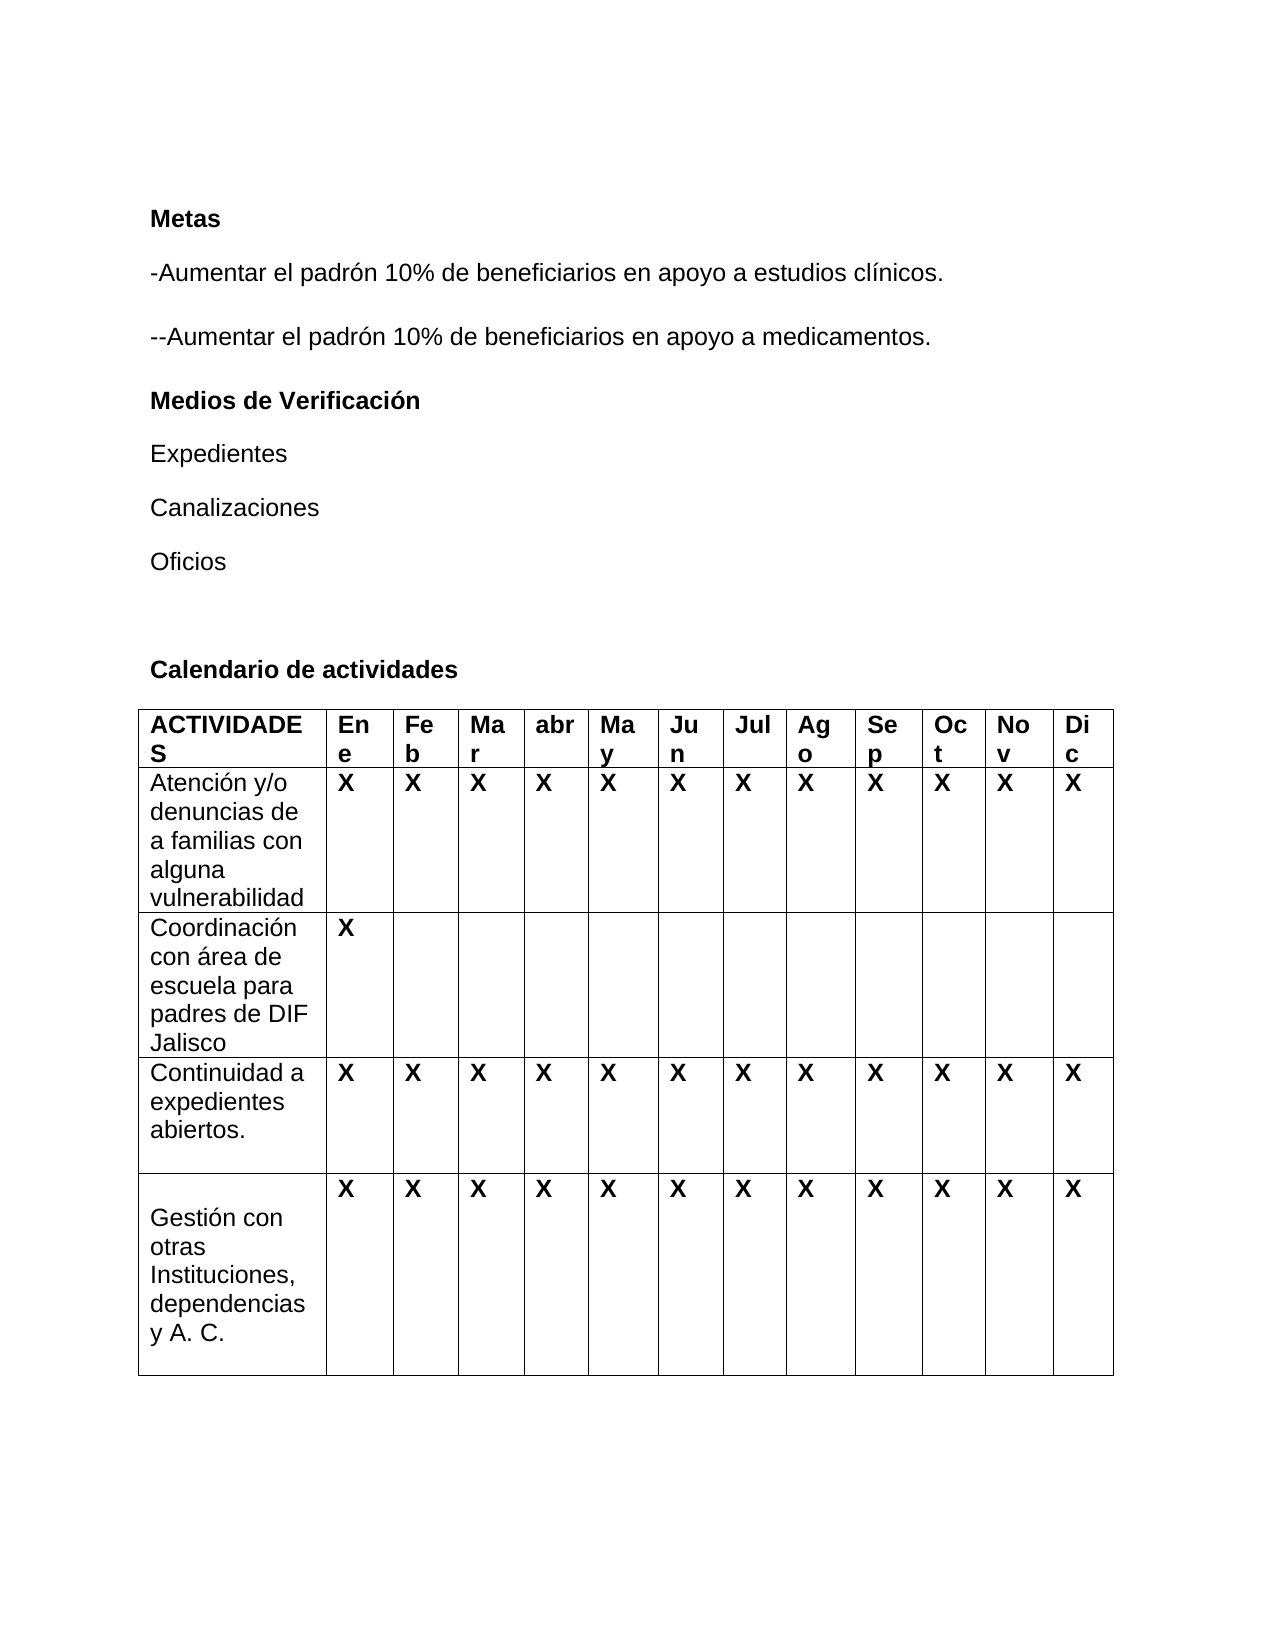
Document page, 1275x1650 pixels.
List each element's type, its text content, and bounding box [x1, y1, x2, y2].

table_cell X [724, 1174, 786, 1375]
table_header abr [525, 710, 588, 767]
table_cell X [923, 1058, 985, 1173]
table_cell X [659, 1058, 723, 1173]
table_cell X [724, 1058, 786, 1173]
table_cell X [724, 768, 786, 912]
table_header Mar [459, 710, 524, 767]
text Oficios [150, 547, 1125, 576]
table_cell Gestión con otras Instituciones, dependencias y A. C. [139, 1174, 326, 1375]
table_cell X [589, 1174, 658, 1375]
text Expedientes [150, 439, 1125, 468]
table_cell X [589, 768, 658, 912]
table_cell [986, 913, 1053, 1057]
table_cell X [986, 1174, 1053, 1375]
table_cell X [525, 768, 588, 912]
table_cell [394, 913, 458, 1057]
table_cell X [856, 1174, 922, 1375]
table_cell X [525, 1174, 588, 1375]
table_cell X [459, 1174, 524, 1375]
table_cell Continuidad a expedientes abiertos. [139, 1058, 326, 1173]
table_cell X [787, 1174, 855, 1375]
text Medios de Verificación [150, 386, 1125, 414]
table_cell X [459, 1058, 524, 1173]
table_header Ago [787, 710, 855, 767]
table_cell [724, 913, 786, 1057]
table_header ACTIVIDADES [139, 710, 326, 767]
table_cell X [589, 1058, 658, 1173]
table_cell X [327, 1174, 393, 1375]
table_header Nov [986, 710, 1053, 767]
table_cell X [394, 768, 458, 912]
table_header May [589, 710, 658, 767]
table_cell X [394, 1058, 458, 1173]
table_header Oct [923, 710, 985, 767]
table_cell [1054, 913, 1113, 1057]
text Metas [150, 204, 1125, 233]
table_header Dic [1054, 710, 1113, 767]
table_cell X [394, 1174, 458, 1375]
table_cell X [787, 768, 855, 912]
table_cell [589, 913, 658, 1057]
table_cell X [1054, 1058, 1113, 1173]
table_cell [787, 913, 855, 1057]
text -Aumentar el padrón 10% de beneficiarios en apoyo a estudios clínicos. [150, 258, 1125, 286]
table_header Ene [327, 710, 393, 767]
table_cell X [1054, 1174, 1113, 1375]
table_cell X [327, 913, 393, 1057]
table_cell X [1054, 768, 1113, 912]
table_header Jul [724, 710, 786, 767]
table_cell X [787, 1058, 855, 1173]
table_cell X [856, 1058, 922, 1173]
table_cell X [659, 768, 723, 912]
table_cell [525, 913, 588, 1057]
text Canalizaciones [150, 493, 1125, 522]
table_cell [459, 913, 524, 1057]
table_header Feb [394, 710, 458, 767]
table_cell X [659, 1174, 723, 1375]
table_cell [923, 913, 985, 1057]
table_header Sep [856, 710, 922, 767]
table_cell X [923, 768, 985, 912]
table_cell X [856, 768, 922, 912]
table_cell [659, 913, 723, 1057]
table_cell [856, 913, 922, 1057]
text --Aumentar el padrón 10% de beneficiarios en apoyo a medicamentos. [150, 322, 1125, 350]
table_cell X [986, 1058, 1053, 1173]
table_header Jun [659, 710, 723, 767]
table_cell Coordinación con área de escuela para padres de DIF Jalisco [139, 913, 326, 1057]
text Calendario de actividades [150, 655, 1125, 684]
table_cell X [327, 1058, 393, 1173]
table_cell X [459, 768, 524, 912]
table_cell X [327, 768, 393, 912]
table_cell X [986, 768, 1053, 912]
table_cell Atención y/o denuncias de a familias con alguna vulnerabilidad [139, 768, 326, 912]
table_cell X [923, 1174, 985, 1375]
table_cell X [525, 1058, 588, 1173]
